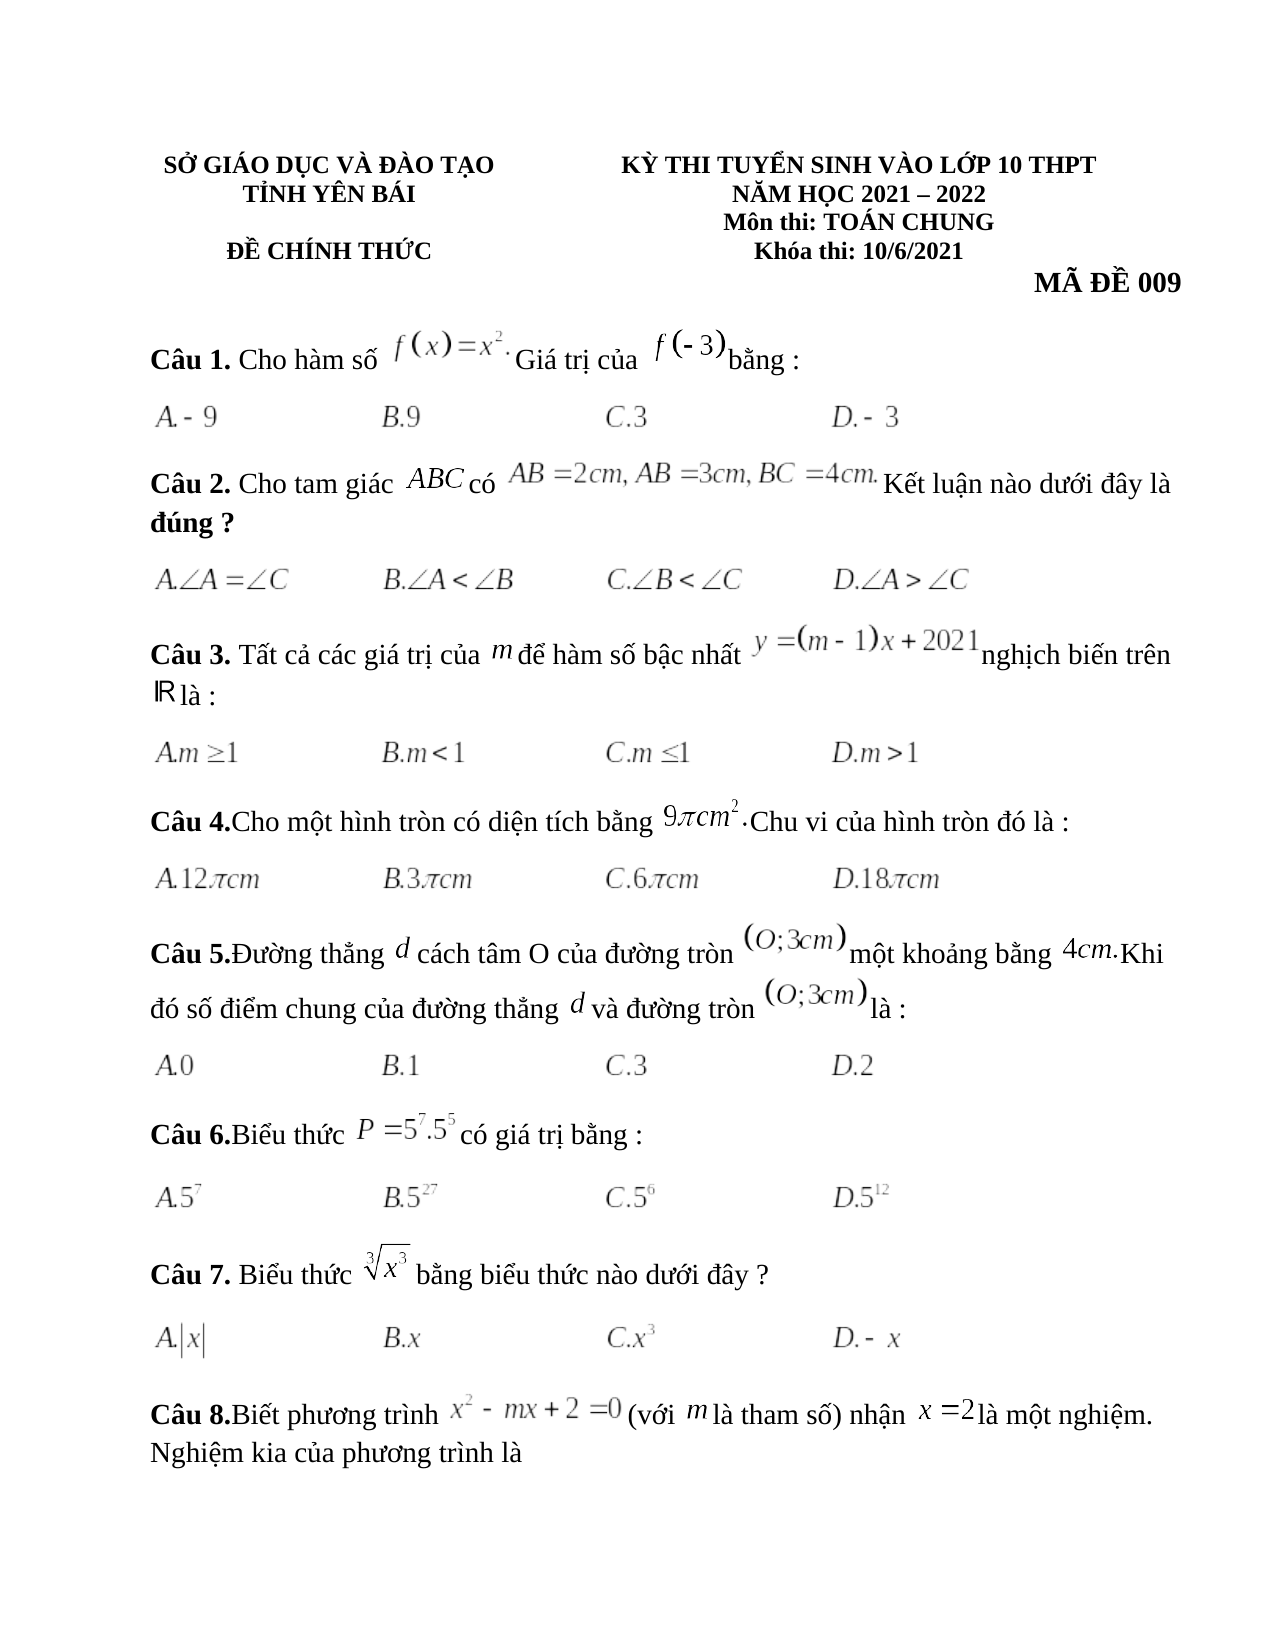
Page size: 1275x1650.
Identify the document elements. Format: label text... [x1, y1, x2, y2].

text Câu 5.Đường thẳng cách tâm O của đường tròn một khoảng bằng Khi đó số điểm chung của đường thẳng và đường tròn là : [150, 920, 1181, 1025]
text Câu 1. Cho hàm số Giá trị của bằng : [150, 324, 1181, 376]
table_header SỞ GIÁO DỤC VÀ ĐÀO TẠO TỈNH YÊN BÁI ĐỀ CHÍNH THỨC [139, 150, 519, 265]
text Câu 4.Cho một hình tròn có diện tích bằng Chu vi của hình tròn đó là : [150, 794, 1181, 838]
table_header KỲ THI TUYỂN SINH VÀO LỚP 10 THPT NĂM HỌC 2021 – 2022 Môn thi: TOÁN CHUNG Khóa thi: 10/6/2021 [519, 150, 1198, 265]
text Câu 7. Biểu thức bằng biểu thức nào dưới đây ? [150, 1239, 1181, 1290]
text Câu 6.Biểu thức có giá trị bằng : [150, 1107, 1181, 1151]
text Câu 2. Cho tam giác có Kết luận nào dưới đây là đúng ? [150, 458, 1181, 539]
text Câu 3. Tất cả các giá trị của để hàm số bậc nhất nghịch biến trên là : [150, 621, 1181, 712]
text MÃ ĐỀ 009 [150, 265, 1181, 298]
text Câu 8.Biết phương trình (với là tham số) nhận là một nghiệm. Nghiệm kia của phương trình là [150, 1387, 1181, 1469]
